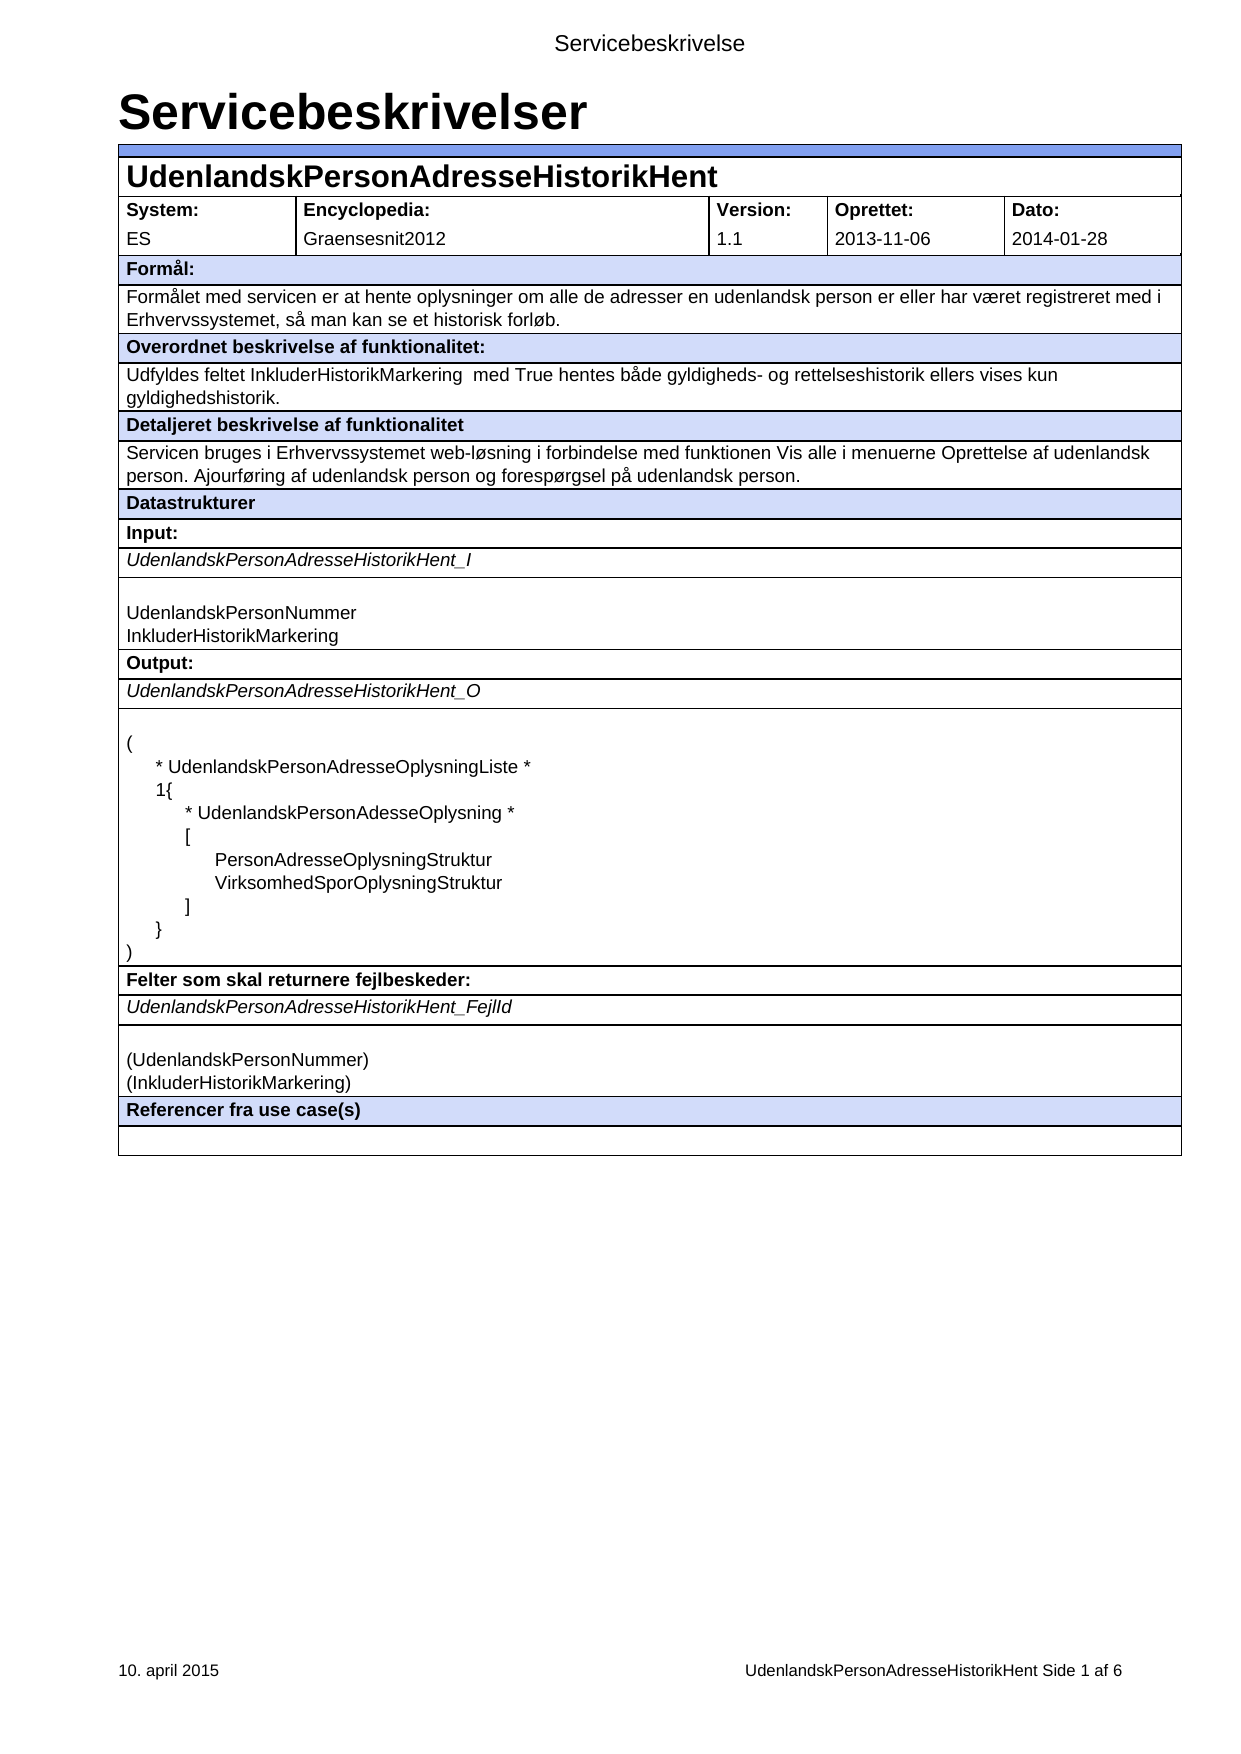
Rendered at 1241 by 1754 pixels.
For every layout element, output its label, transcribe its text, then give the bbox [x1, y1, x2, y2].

table_cell Graensesnit2012 [297, 225, 708, 254]
table_cell Referencer fra use case(s) [119, 1097, 1181, 1125]
table_cell Output: [119, 650, 1181, 678]
table_cell UdenlandskPersonAdresseHistorikHent [119, 158, 1181, 196]
table_cell Oprettet: [828, 197, 1004, 225]
table_cell Datastrukturer [119, 490, 1181, 518]
table_cell Formål: [119, 256, 1181, 284]
table_cell Version: [710, 197, 827, 225]
table_cell UdenlandskPersonAdresseHistorikHent_O [119, 680, 1181, 707]
table_cell Formålet med servicen er at hente oplysninger om alle de adresser en udenlandsk person er eller har været registreret med i Erhvervssystemet, så man kan se et historisk forløb. [119, 286, 1181, 332]
table_cell [119, 1127, 1181, 1154]
table_cell 1.1 [710, 225, 827, 254]
table_cell Felter som skal returnere fejlbeskeder: [119, 967, 1181, 994]
table_cell System: [119, 197, 295, 225]
table_header [119, 145, 1181, 156]
table_cell Input: [119, 520, 1181, 547]
table_cell Servicen bruges i Erhvervssystemet web-løsning i forbindelse med funktionen Vis alle i menuerne Oprettelse af udenlandsk person. Ajourføring af udenlandsk person og forespørgsel på udenlandsk person. [119, 442, 1181, 488]
table_cell 2013-11-06 [828, 225, 1004, 254]
table_cell UdenlandskPersonAdresseHistorikHent_I [119, 549, 1181, 577]
table_cell UdenlandskPersonNummer InkluderHistorikMarkering [119, 578, 1181, 648]
table_cell ES [119, 225, 295, 254]
table_cell 2014-01-28 [1005, 225, 1181, 254]
table_cell Overordnet beskrivelse af funktionalitet: [119, 334, 1181, 362]
text Servicebeskrivelser [118, 82, 1181, 140]
table_cell Dato: [1005, 197, 1181, 225]
table_cell Encyclopedia: [297, 197, 708, 225]
table_cell (UdenlandskPersonNummer) (InkluderHistorikMarkering) [119, 1026, 1181, 1096]
table_cell UdenlandskPersonAdresseHistorikHent_FejlId [119, 996, 1181, 1024]
table_cell Udfyldes feltet InkluderHistorikMarkering med True hentes både gyldigheds- og rettelseshistorik ellers vises kun gyldighedshistorik. [119, 364, 1181, 410]
table_cell Detaljeret beskrivelse af funktionalitet [119, 412, 1181, 440]
table_cell ( * UdenlandskPersonAdresseOplysningListe * 1{ * UdenlandskPersonAdesseOplysning * [ PersonAdresseOplysningStruktur VirksomhedSporOplysningStruktur ] } ) [119, 709, 1181, 965]
